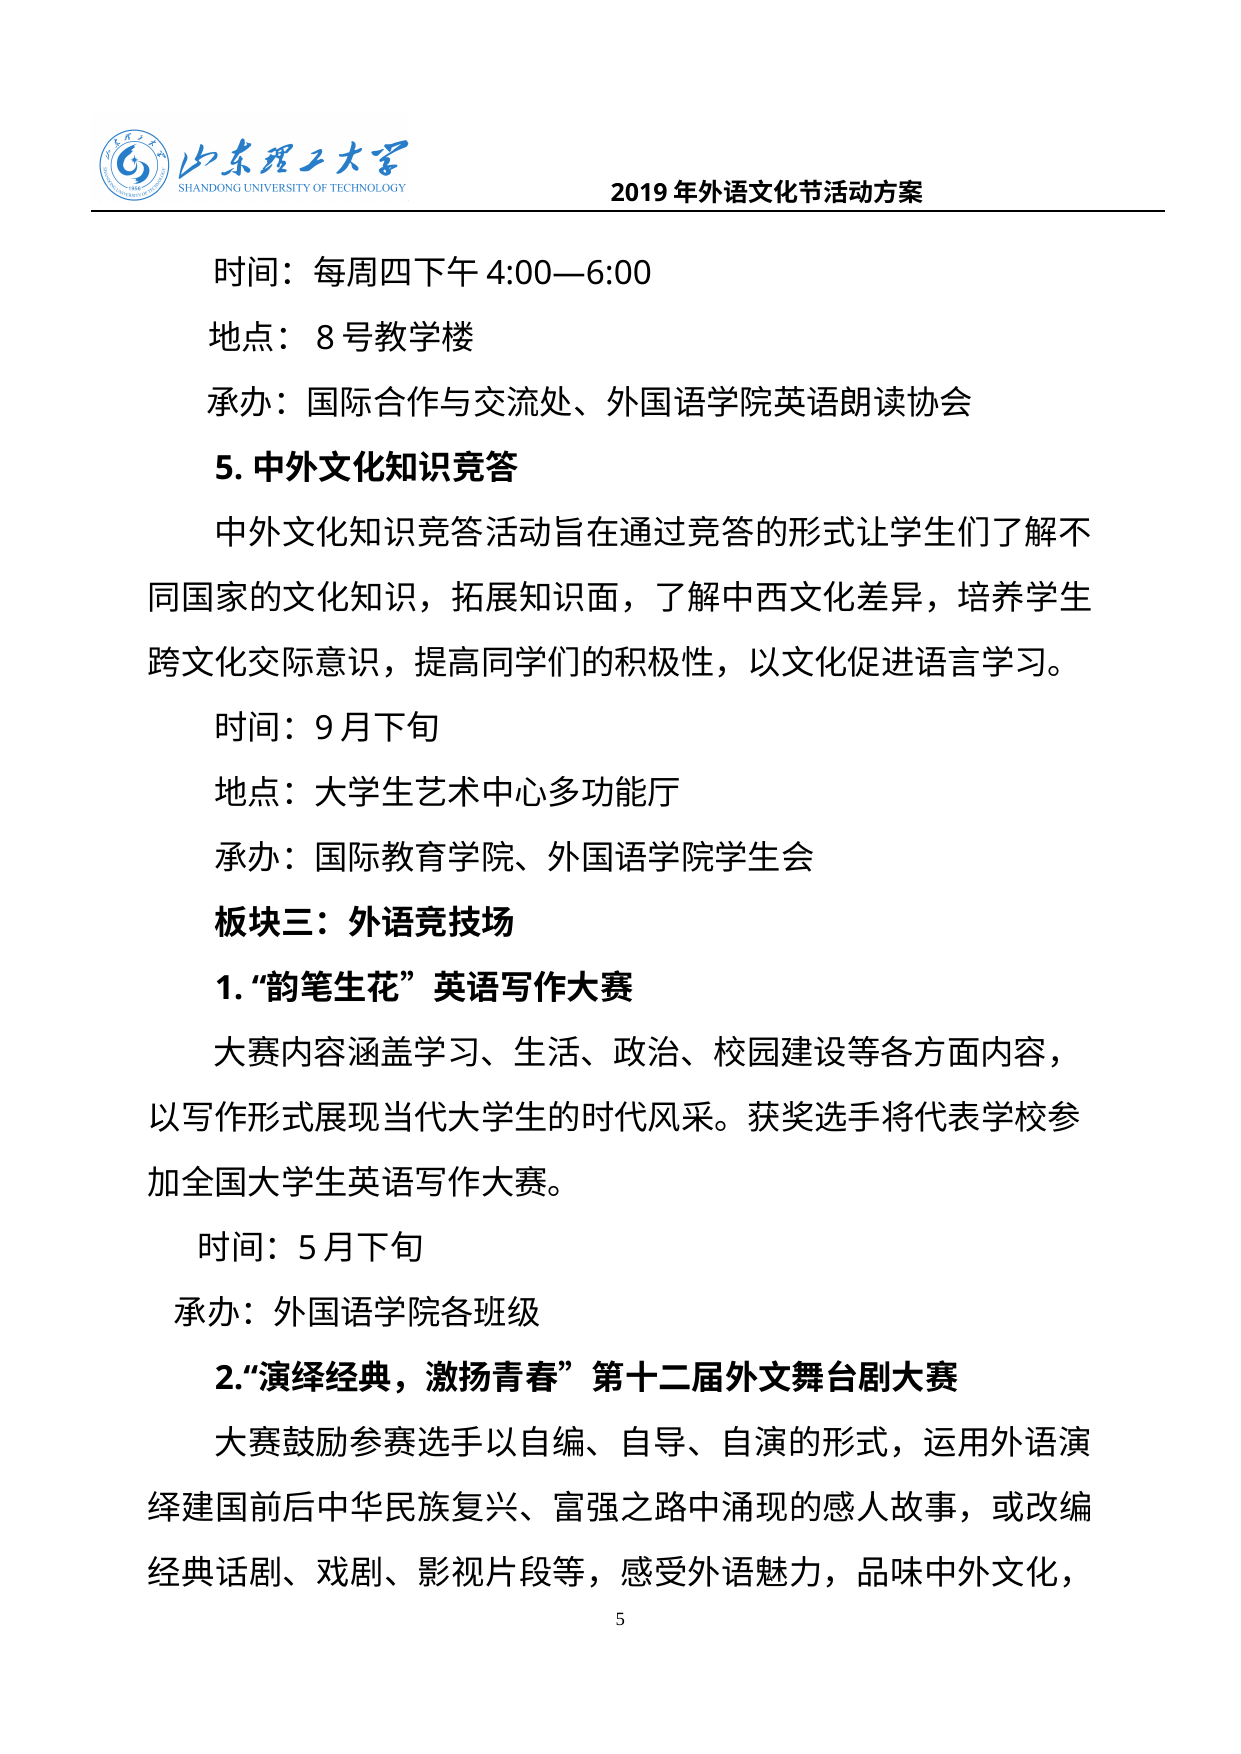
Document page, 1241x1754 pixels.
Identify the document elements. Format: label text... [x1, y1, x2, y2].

text 板块三：外语竞技场 [148, 887, 1093, 952]
picture [91, 113, 410, 202]
text 地点： 8号教学楼 [191, 302, 1093, 367]
text 大赛鼓励参赛选手以自编、自导、自演的形式，运用外语演绎建国前后中华民族复兴、富强之路中涌现的感人故事，或改编经典话剧、戏剧、影视片段等，感受外语魅力，品味中外文化，激发爱国热情。 [148, 1407, 1093, 1602]
text 承办：外国语学院各班级 [148, 1277, 1093, 1342]
text 时间：9月下旬 [148, 692, 1093, 757]
text 2.“演绎经典，激扬青春”第十二届外文舞台剧大赛 [148, 1342, 1093, 1407]
text 1. “韵笔生花”英语写作大赛 [148, 952, 1093, 1017]
text 5. 中外文化知识竞答 [148, 432, 1093, 497]
text 承办：国际合作与交流处、外国语学院英语朗读协会 [148, 367, 1093, 432]
text 承办：国际教育学院、外国语学院学生会 [148, 822, 1093, 887]
text 时间：每周四下午4:00—6:00 [148, 237, 1093, 302]
text 时间：5月下旬 [148, 1212, 1093, 1277]
text 中外文化知识竞答活动旨在通过竞答的形式让学生们了解不同国家的文化知识，拓展知识面，了解中西文化差异，培养学生跨文化交际意识，提高同学们的积极性，以文化促进语言学习。 [148, 497, 1093, 692]
text 大赛内容涵盖学习、生活、政治、校园建设等各方面内容，以写作形式展现当代大学生的时代风采。获奖选手将代表学校参加全国大学生英语写作大赛。 [148, 1017, 1093, 1212]
text 地点：大学生艺术中心多功能厅 [148, 757, 1093, 822]
